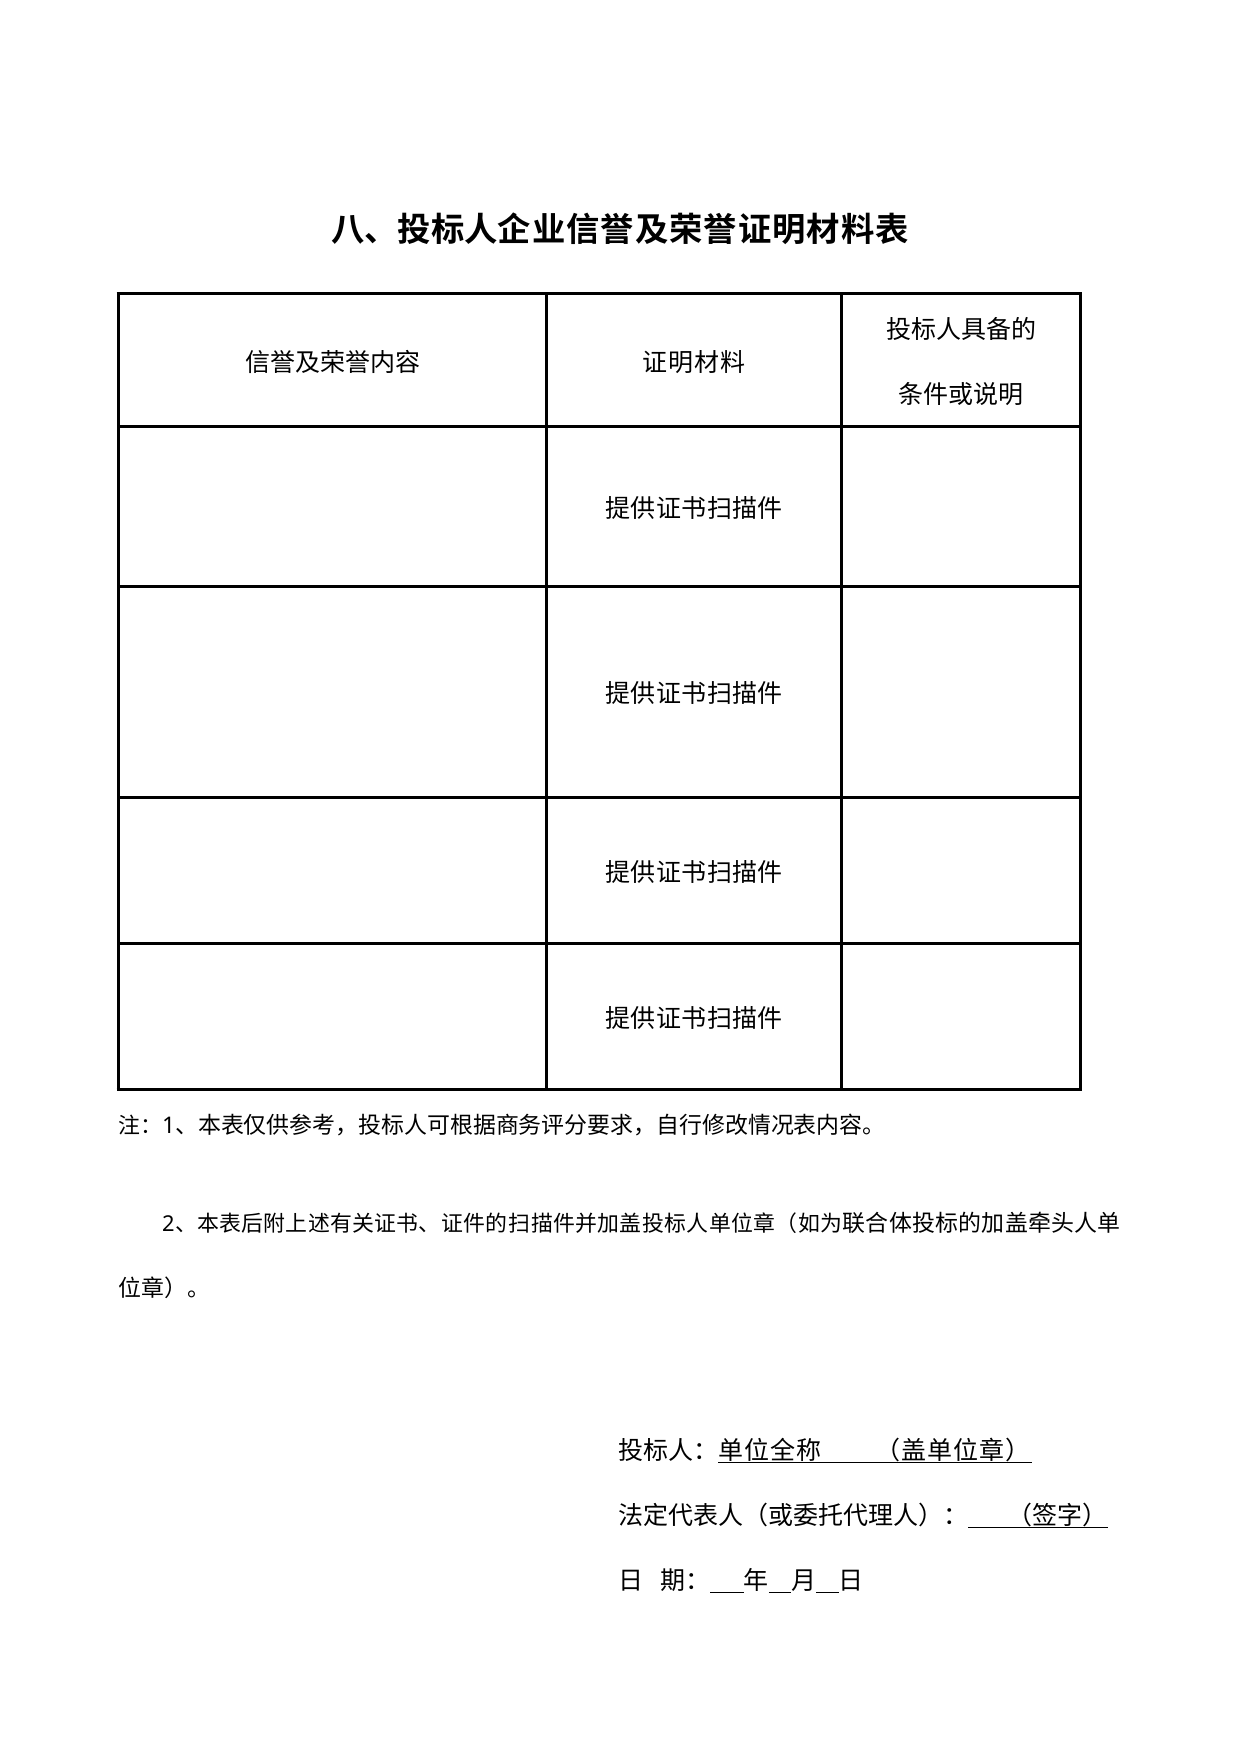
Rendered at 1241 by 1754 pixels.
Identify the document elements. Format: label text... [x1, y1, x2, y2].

text 注：1、本表仅供参考，投标人可根据商务评分要求，自行修改情况表内容。 [118, 1091, 1122, 1156]
text 2、本表后附上述有关证书、证件的扫描件并加盖投标人单位章（如为联合体投标的加盖牵头人单位章）。 [118, 1189, 1122, 1319]
table_cell 提供证书扫描件 [548, 945, 840, 1088]
table_header 信誉及荣誉内容 [120, 295, 545, 425]
text 法定代表人（或委托代理人）： （签字） [118, 1481, 1122, 1546]
text 投标人：单位全称 （盖单位章） [118, 1416, 1122, 1481]
table_cell [843, 799, 1079, 942]
table_cell 提供证书扫描件 [548, 428, 840, 584]
table_cell [120, 799, 545, 942]
table_cell [120, 588, 545, 796]
table_cell 提供证书扫描件 [548, 799, 840, 942]
table_cell [843, 428, 1079, 584]
table_cell [843, 945, 1079, 1088]
table_cell [120, 945, 545, 1088]
table_cell 提供证书扫描件 [548, 588, 840, 796]
text 日 期： 年 月 日 [118, 1546, 1122, 1611]
table_cell [843, 588, 1079, 796]
text 八、投标人企业信誉及荣誉证明材料表 [118, 194, 1122, 259]
table_cell [120, 428, 545, 584]
table_header 证明材料 [548, 295, 840, 425]
table_header 投标人具备的 条件或说明 [843, 295, 1079, 425]
